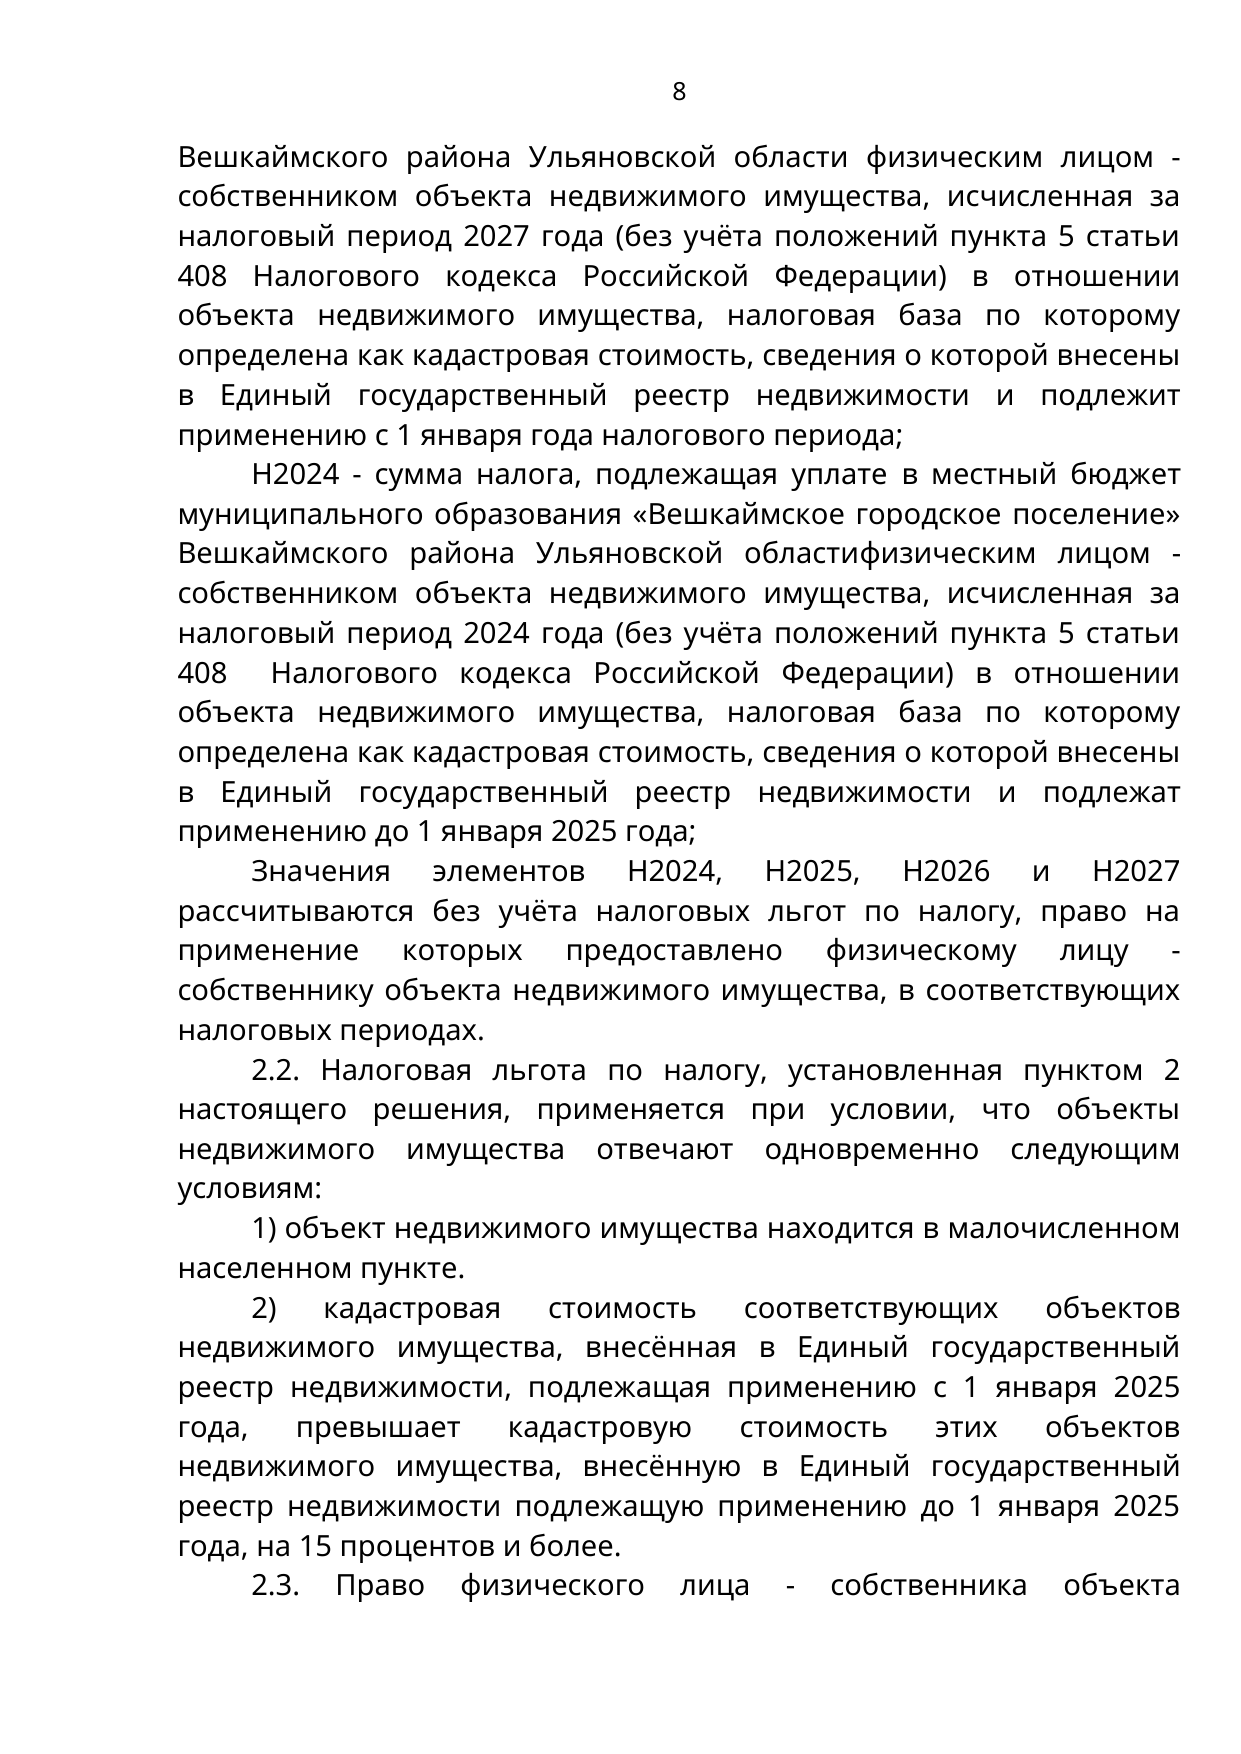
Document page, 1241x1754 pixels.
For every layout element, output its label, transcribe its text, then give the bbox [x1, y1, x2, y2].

text 2.2. Налоговая льгота по налогу, установленная пунктом 2 настоящего решения, применяется при условии, что объекты недвижимого имущества отвечают одновременно следующим условиям: [177, 1049, 1181, 1207]
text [177, 1565, 1181, 1604]
text Значения элементов Н2024, Н2025, Н2026 и Н2027 рассчитываются без учёта налоговых льгот по налогу, право на применение которых предоставлено физическому лицу - собственнику объекта недвижимого имущества, в соответствующих налоговых периодах. [177, 850, 1181, 1049]
text Н2024 - сумма налога, подлежащая уплате в местный бюджет муниципального образования «Вешкаймское городское поселение» Вешкаймского района Ульяновской областифизическим лицом - собственником объекта недвижимого имущества, исчисленная за налоговый период 2024 года (без учёта положений пункта 5 статьи 408 Налогового кодекса Российской Федерации) в отношении объекта недвижимого имущества, налоговая база по которому определена как кадастровая стоимость, сведения о которой внесены в Единый государственный реестр недвижимости и подлежат применению до 1 января 2025 года; [177, 453, 1181, 850]
text 2) кадастровая стоимость соответствующих объектов недвижимого имущества, внесённая в Единый государственный реестр недвижимости, подлежащая применению с 1 января 2025 года, превышает кадастровую стоимость этих объектов недвижимого имущества, внесённую в Единый государственный реестр недвижимости подлежащую применению до 1 января 2025 года, на 15 процентов и более. [177, 1287, 1181, 1565]
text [177, 136, 1181, 453]
text 1) объект недвижимого имущества находится в малочисленном населенном пункте. [177, 1207, 1181, 1287]
